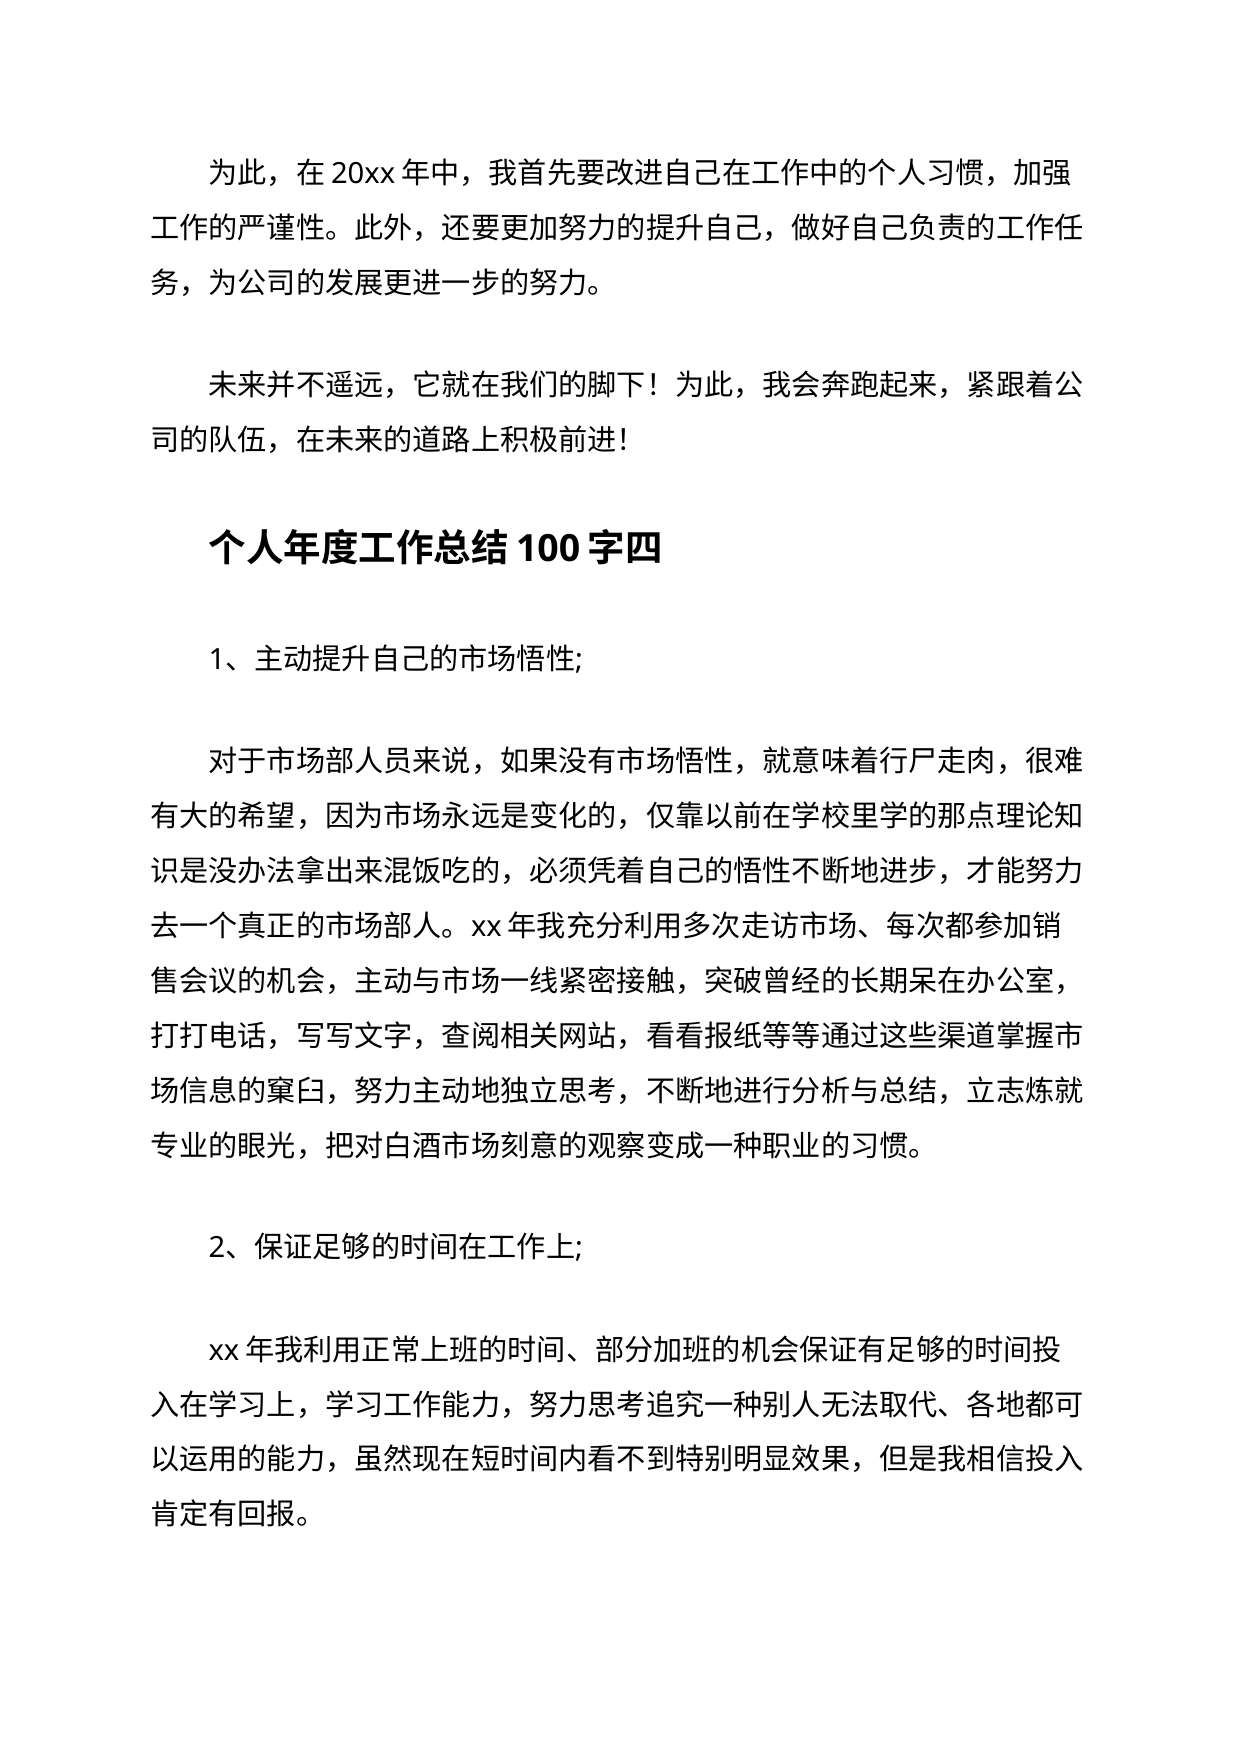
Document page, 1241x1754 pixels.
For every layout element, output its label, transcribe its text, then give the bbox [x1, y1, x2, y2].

text 未来并不遥远，它就在我们的脚下！为此，我会奔跑起来，紧跟着公司的队伍，在未来的道路上积极前进！ [150, 362, 1090, 459]
text xx年我利用正常上班的时间、部分加班的机会保证有足够的时间投入在学习上，学习工作能力，努力思考追究一种别人无法取代、各地都可以运用的能力，虽然现在短时间内看不到特别明显效果，但是我相信投入肯定有回报。 [150, 1326, 1090, 1533]
text 个人年度工作总结100字四 [150, 518, 1090, 573]
text 1、主动提升自己的市场悟性; [150, 636, 1090, 678]
text 为此，在20xx年中，我首先要改进自己在工作中的个人习惯，加强工作的严谨性。此外，还要更加努力的提升自己，做好自己负责的工作任务，为公司的发展更进一步的努力。 [150, 150, 1090, 302]
text 2、保证足够的时间在工作上; [150, 1224, 1090, 1266]
text 对于市场部人员来说，如果没有市场悟性，就意味着行尸走肉，很难有大的希望，因为市场永远是变化的，仅靠以前在学校里学的那点理论知识是没办法拿出来混饭吃的，必须凭着自己的悟性不断地进步，才能努力去一个真正的市场部人。xx年我充分利用多次走访市场、每次都参加销售会议的机会，主动与市场一线紧密接触，突破曾经的长期呆在办公室，打打电话，写写文字，查阅相关网站，看看报纸等等通过这些渠道掌握市场信息的窠臼，努力主动地独立思考，不断地进行分析与总结，立志炼就专业的眼光，把对白酒市场刻意的观察变成一种职业的习惯。 [150, 738, 1090, 1164]
